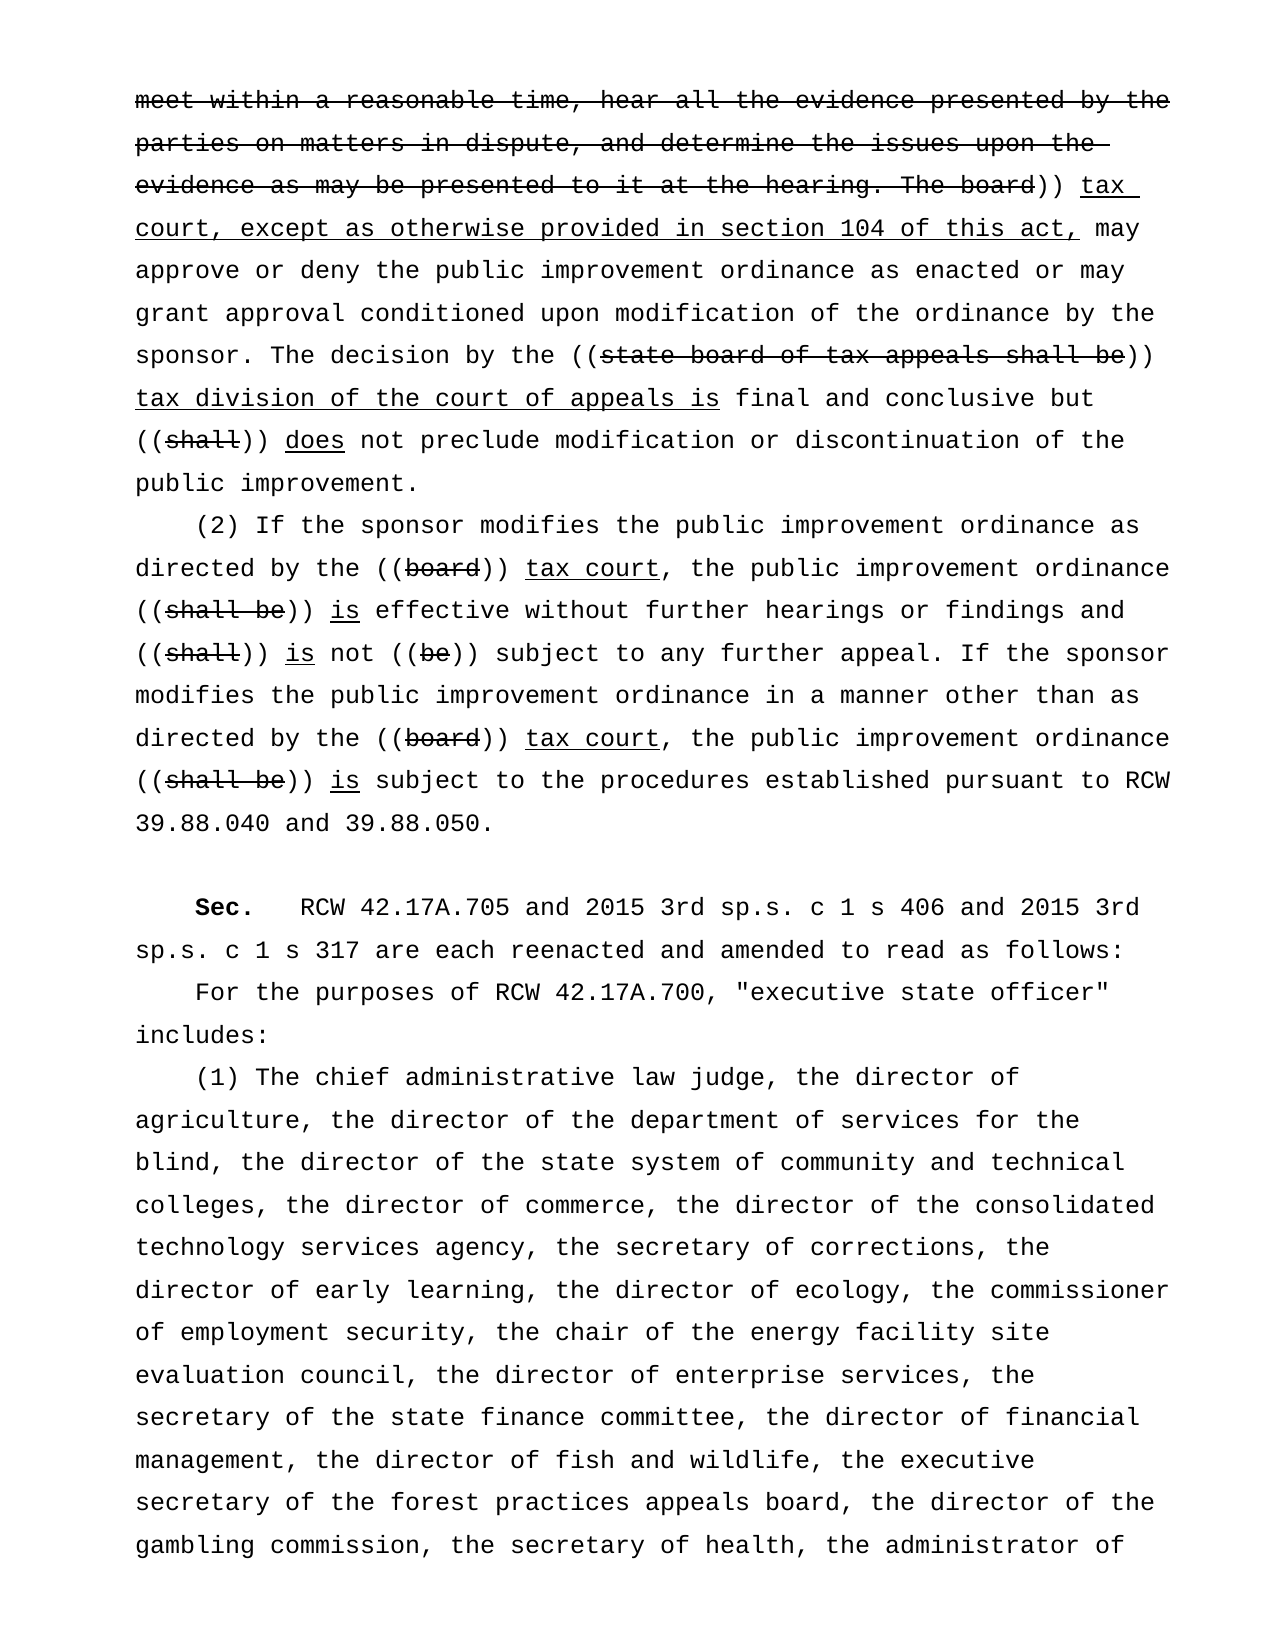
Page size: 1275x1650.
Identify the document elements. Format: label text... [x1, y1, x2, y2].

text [135, 103, 1170, 500]
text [135, 75, 1170, 101]
text Sec. RCW 42.17A.705 and 2015 3rd sp.s. c 1 s 406 and 2015 3rd sp.s. c 1 s 317 are each reenacted and amended to read as follows: [135, 882, 1170, 967]
text For the purposes of RCW 42.17A.700, "executive state officer" includes: [135, 967, 1170, 1052]
text (2) If the sponsor modifies the public improvement ordinance as directed by the ((board)) tax court, the public improvement ordinance ((shall be)) is effective without further hearings or findings and ((shall)) is not ((be)) subject to any further appeal. If the sponsor modifies the public improvement ordinance in a manner other than as directed by the ((board)) tax court, the public improvement ordinance ((shall be)) is subject to the procedures established pursuant to RCW 39.88.040 and 39.88.050. [135, 500, 1170, 840]
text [135, 1052, 1170, 1562]
